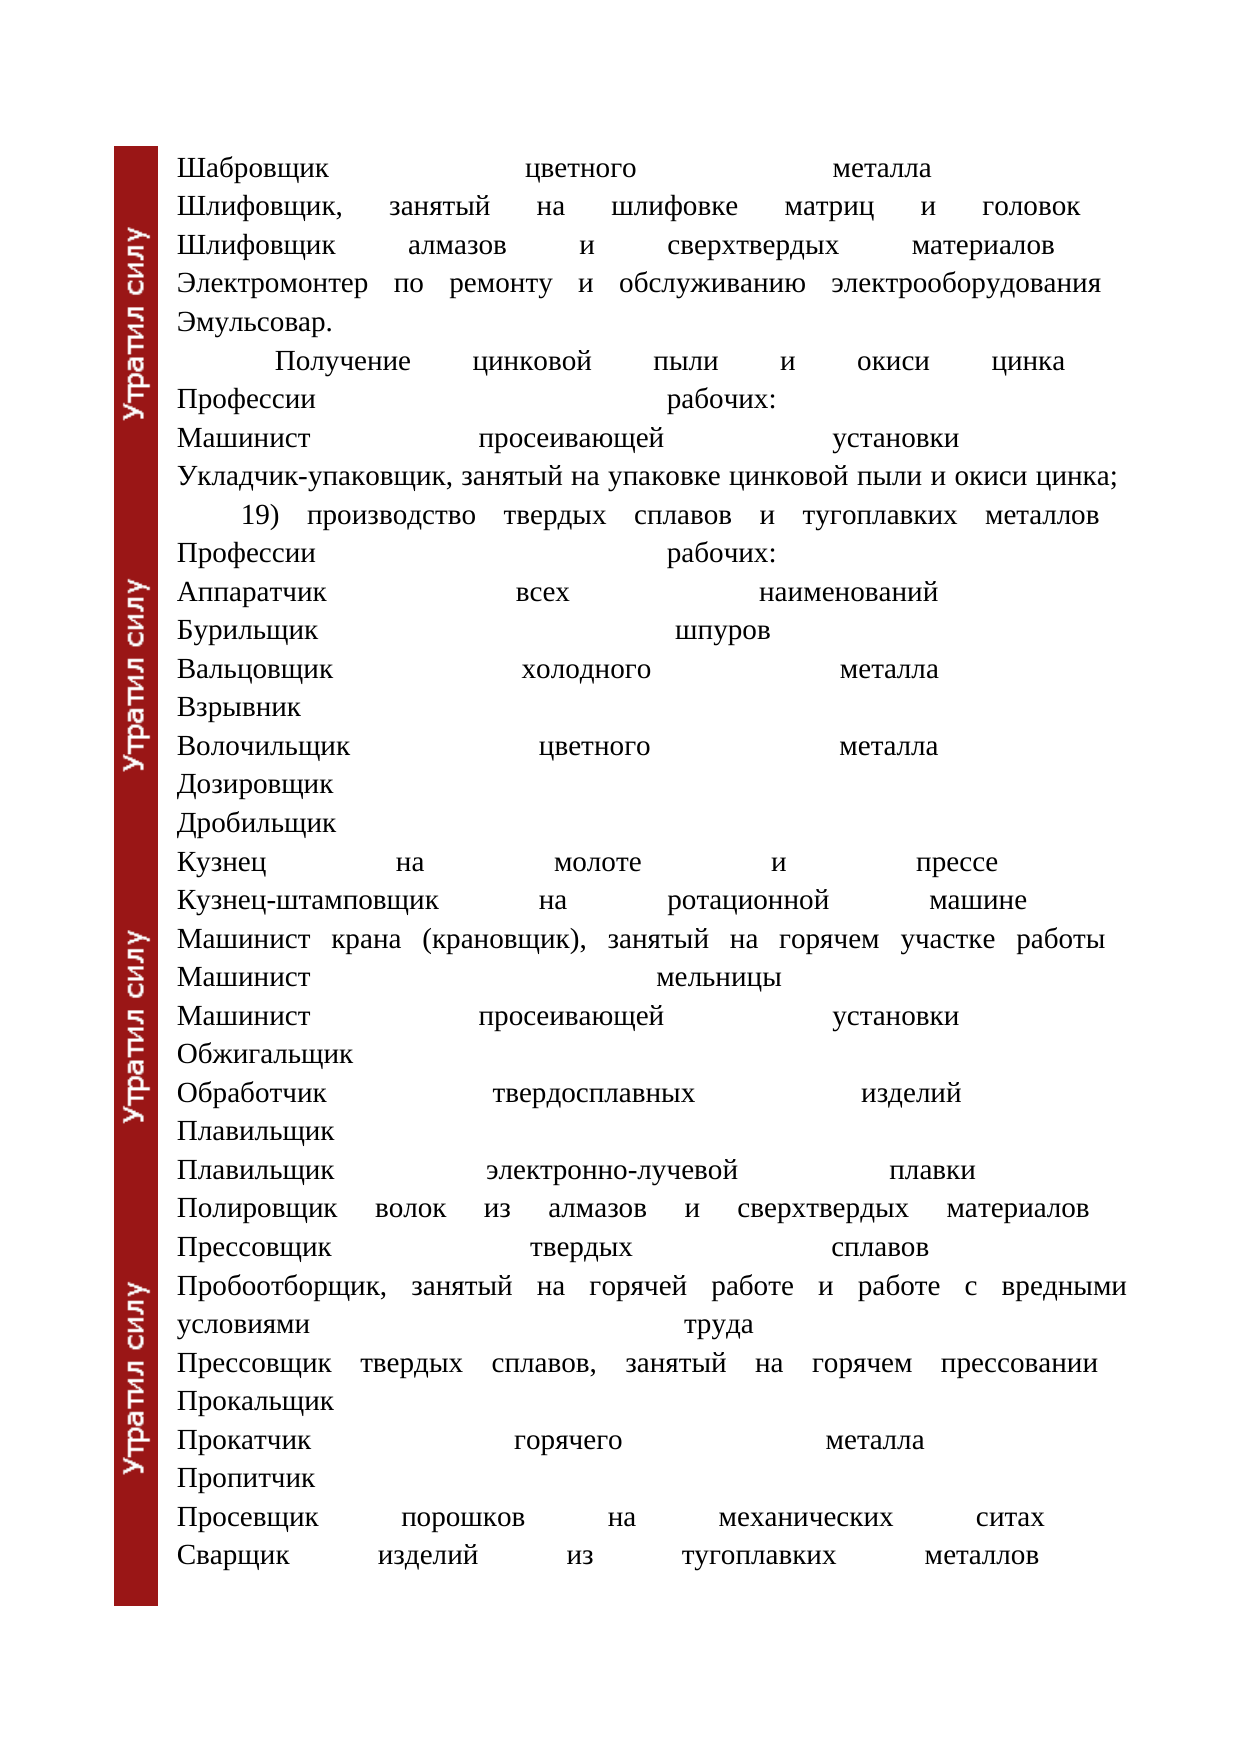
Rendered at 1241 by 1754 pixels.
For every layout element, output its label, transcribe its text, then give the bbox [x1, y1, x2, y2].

picture [114, 1571, 158, 1606]
picture [114, 146, 158, 150]
